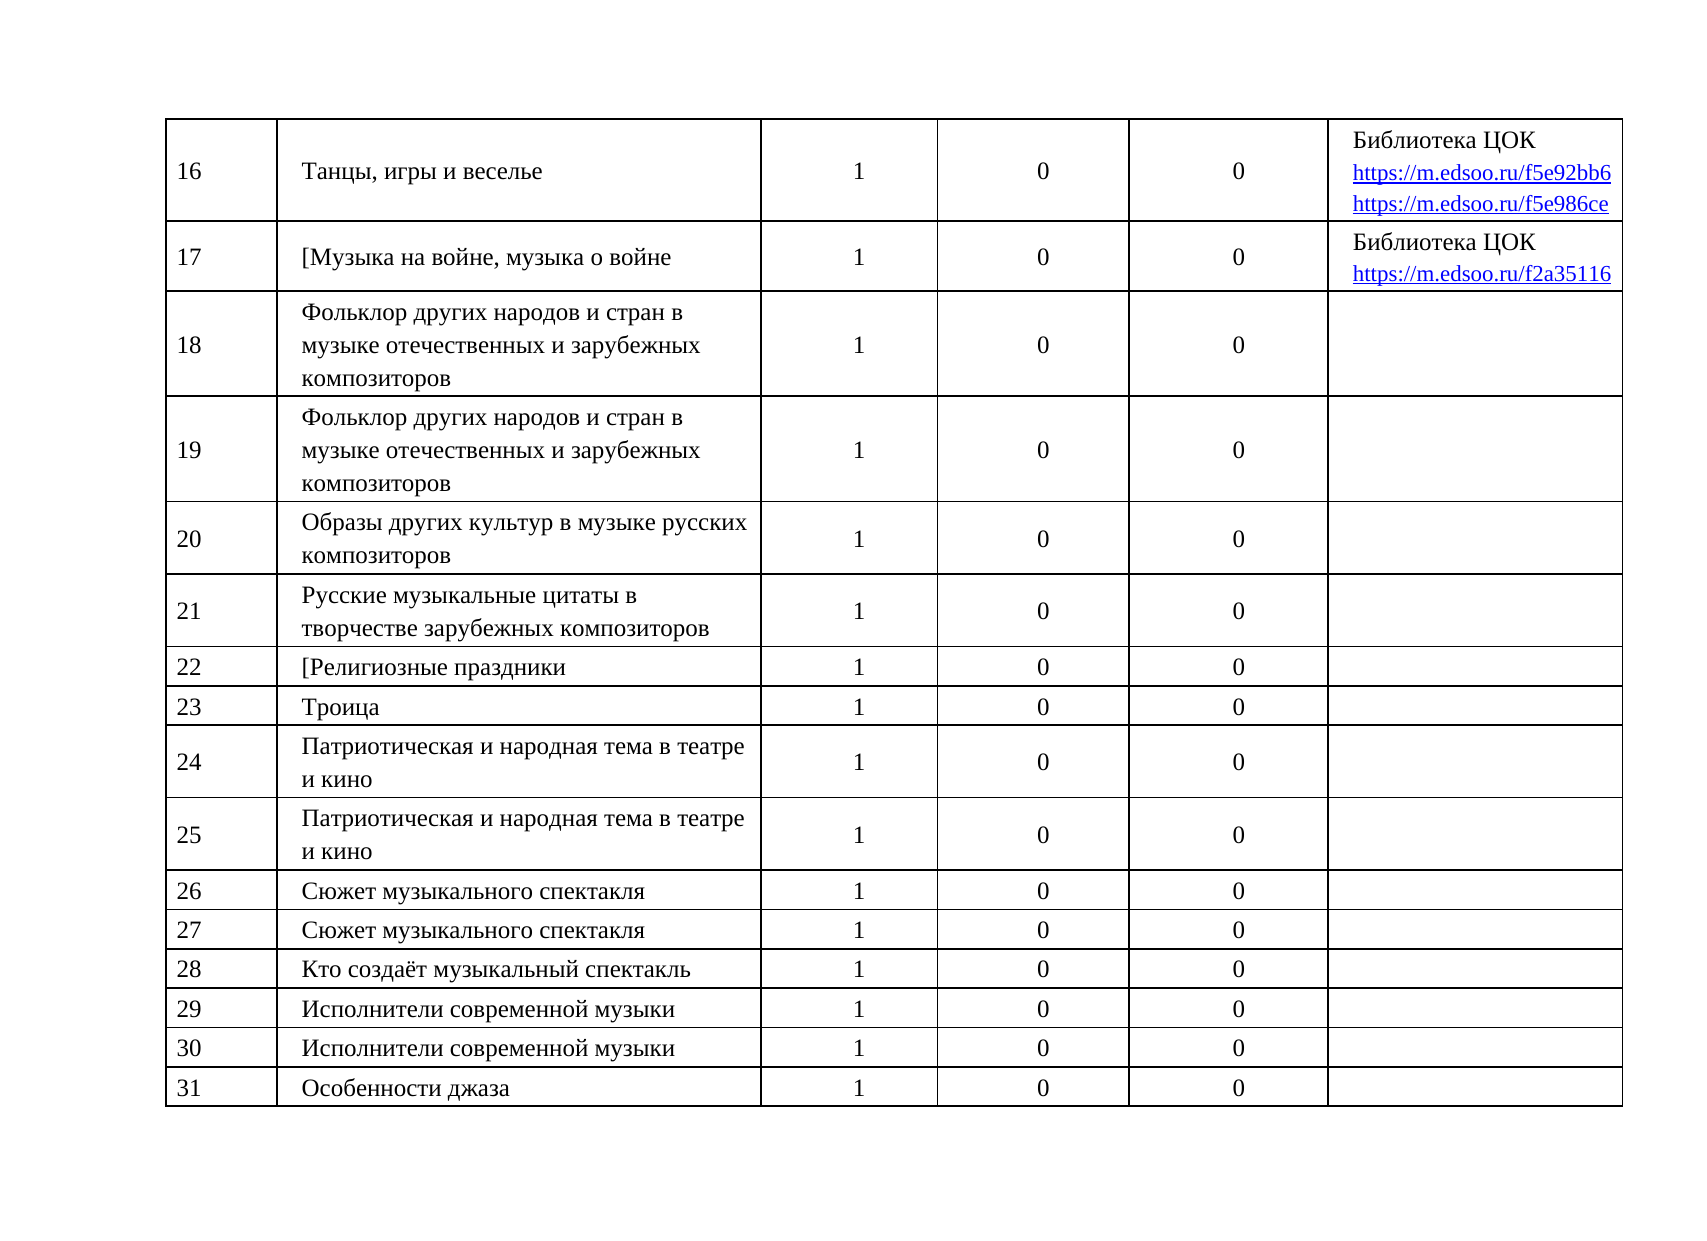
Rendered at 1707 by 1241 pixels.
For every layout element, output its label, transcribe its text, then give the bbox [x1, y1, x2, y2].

table_cell 17 [167, 222, 276, 290]
table_cell [1329, 397, 1622, 501]
table_cell 24 [167, 726, 276, 797]
table_cell 0 [938, 687, 1128, 724]
table_cell 0 [1130, 222, 1327, 290]
table_cell 1 [762, 397, 937, 501]
table_cell 0 [1130, 397, 1327, 501]
table_cell 1 [762, 222, 937, 290]
table_cell 0 [938, 120, 1128, 220]
table_cell 0 [1130, 871, 1327, 908]
table_cell [1329, 1028, 1622, 1066]
table_cell Исполнители современной музыки [278, 1028, 760, 1066]
table_cell 1 [762, 950, 937, 987]
table_cell 23 [167, 687, 276, 724]
table_cell 0 [938, 871, 1128, 908]
table_cell 1 [762, 120, 937, 220]
table_cell Танцы, игры и веселье [278, 120, 760, 220]
table_cell Патриотическая и народная тема в театре и кино [278, 798, 760, 869]
table_cell 1 [762, 726, 937, 797]
table_cell 1 [762, 910, 937, 948]
table_cell 1 [762, 687, 937, 724]
table_cell 22 [167, 647, 276, 685]
table_cell Патриотическая и народная тема в театре и кино [278, 726, 760, 797]
table_cell 1 [762, 798, 937, 869]
table_cell 0 [938, 292, 1128, 395]
table_cell Троица [278, 687, 760, 724]
table_cell [1329, 726, 1622, 797]
table_cell 0 [938, 647, 1128, 685]
table_cell 28 [167, 950, 276, 987]
table_cell Библиотека ЦОК https://m.edsoo.ru/f5e92bb6 https://m.edsoo.ru/f5e986ce [1329, 120, 1622, 220]
table_cell Образы других культур в музыке русских композиторов [278, 502, 760, 573]
table_cell 1 [762, 292, 937, 395]
table_cell [1329, 687, 1622, 724]
table_cell 0 [938, 910, 1128, 948]
table_cell 0 [1130, 687, 1327, 724]
table_cell 0 [1130, 575, 1327, 646]
table_cell 0 [938, 1068, 1128, 1105]
table_cell [1329, 871, 1622, 908]
table_cell 26 [167, 871, 276, 908]
table_cell 20 [167, 502, 276, 573]
table_cell Русские музыкальные цитаты в творчестве зарубежных композиторов [278, 575, 760, 646]
table_cell [1329, 647, 1622, 685]
table_cell 1 [762, 1028, 937, 1066]
table_cell [1329, 910, 1622, 948]
table_cell 27 [167, 910, 276, 948]
table_cell 0 [938, 1028, 1128, 1066]
table_cell 0 [1130, 910, 1327, 948]
table_cell 0 [1130, 798, 1327, 869]
table_cell [1329, 798, 1622, 869]
table_cell Библиотека ЦОК https://m.edsoo.ru/f2a35116 [1329, 222, 1622, 290]
table_cell 25 [167, 798, 276, 869]
table_cell [1329, 292, 1622, 395]
table_cell 1 [762, 575, 937, 646]
table_cell 0 [938, 222, 1128, 290]
table_cell 30 [167, 1028, 276, 1066]
table_cell 0 [938, 950, 1128, 987]
table_cell 0 [1130, 950, 1327, 987]
table_cell [1329, 1068, 1622, 1105]
table_cell 21 [167, 575, 276, 646]
table_cell Исполнители современной музыки [278, 989, 760, 1027]
table_cell 1 [762, 871, 937, 908]
table_cell 1 [762, 989, 937, 1027]
table_cell Особенности джаза [278, 1068, 760, 1105]
table_cell 0 [1130, 120, 1327, 220]
table_cell 0 [938, 502, 1128, 573]
table_cell 0 [1130, 1068, 1327, 1105]
table_cell 0 [1130, 647, 1327, 685]
table_cell Сюжет музыкального спектакля [278, 871, 760, 908]
table_cell 29 [167, 989, 276, 1027]
table_cell Сюжет музыкального спектакля [278, 910, 760, 948]
table_cell 16 [167, 120, 276, 220]
table_cell 0 [938, 989, 1128, 1027]
table_cell [1329, 502, 1622, 573]
table_cell Фольклор других народов и стран в музыке отечественных и зарубежных композиторов [278, 292, 760, 395]
table_cell Фольклор других народов и стран в музыке отечественных и зарубежных композиторов [278, 397, 760, 501]
table_cell 19 [167, 397, 276, 501]
table_cell [1329, 989, 1622, 1027]
table_cell [Музыка на войне, музыка о войне [278, 222, 760, 290]
table_cell 18 [167, 292, 276, 395]
table_cell 0 [1130, 989, 1327, 1027]
table_cell 1 [762, 647, 937, 685]
table_cell Кто создаёт музыкальный спектакль [278, 950, 760, 987]
table_cell 1 [762, 1068, 937, 1105]
table_cell 0 [1130, 502, 1327, 573]
table_cell 0 [938, 726, 1128, 797]
table_cell 0 [938, 575, 1128, 646]
table_cell 0 [1130, 292, 1327, 395]
table_cell 31 [167, 1068, 276, 1105]
table_cell 0 [938, 397, 1128, 501]
table_cell [1329, 950, 1622, 987]
table_cell 0 [1130, 1028, 1327, 1066]
table_cell 0 [1130, 726, 1327, 797]
table_cell [Религиозные праздники [278, 647, 760, 685]
table_cell 1 [762, 502, 937, 573]
table_cell [1329, 575, 1622, 646]
table_cell 0 [938, 798, 1128, 869]
